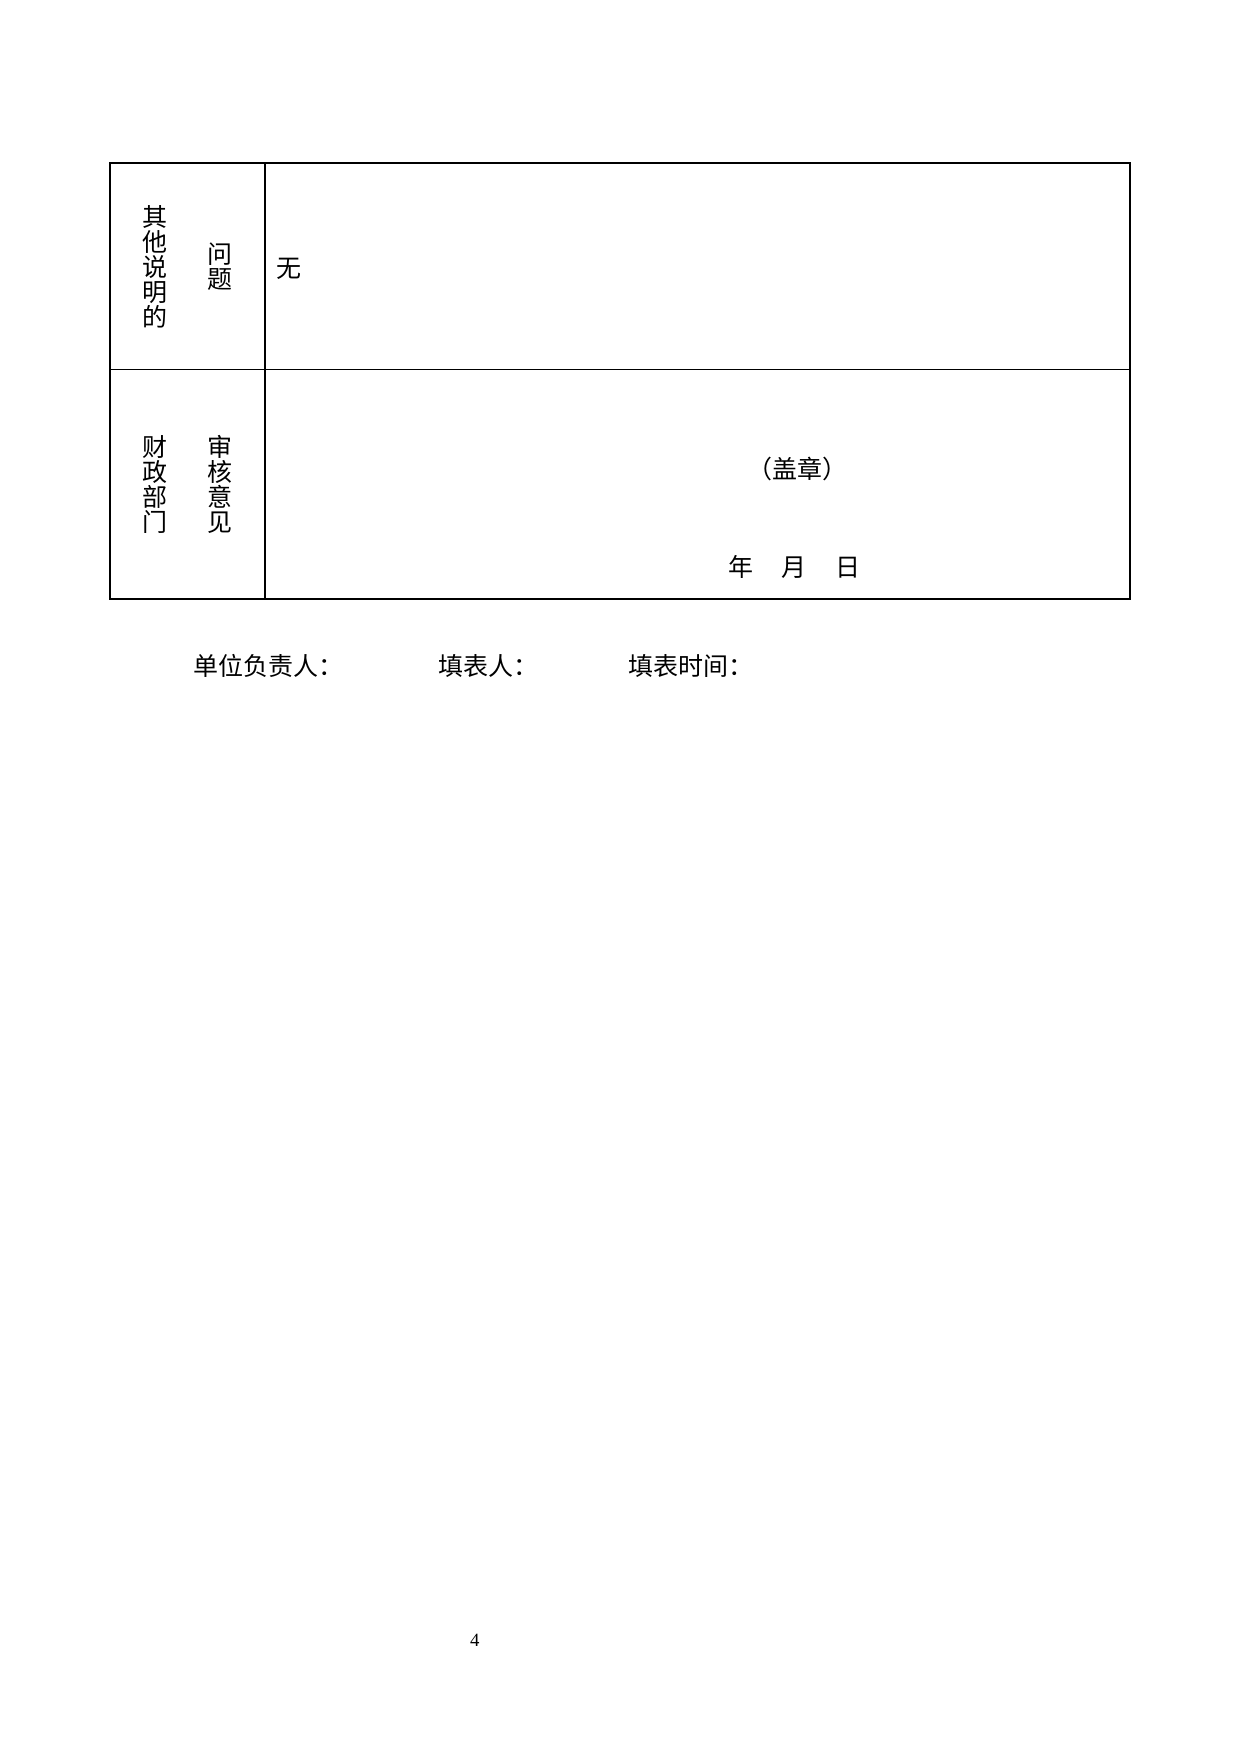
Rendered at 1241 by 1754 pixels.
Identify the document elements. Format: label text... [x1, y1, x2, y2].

text 单位负责人： 填表人： 填表时间： [187, 632, 1053, 697]
table_cell 无 [266, 164, 1129, 369]
table_cell 审核意见 财政部门 [111, 370, 264, 598]
table_cell （盖章） 年 月 日 [266, 370, 1129, 598]
table_cell 问题 其他说明的 [111, 164, 264, 369]
